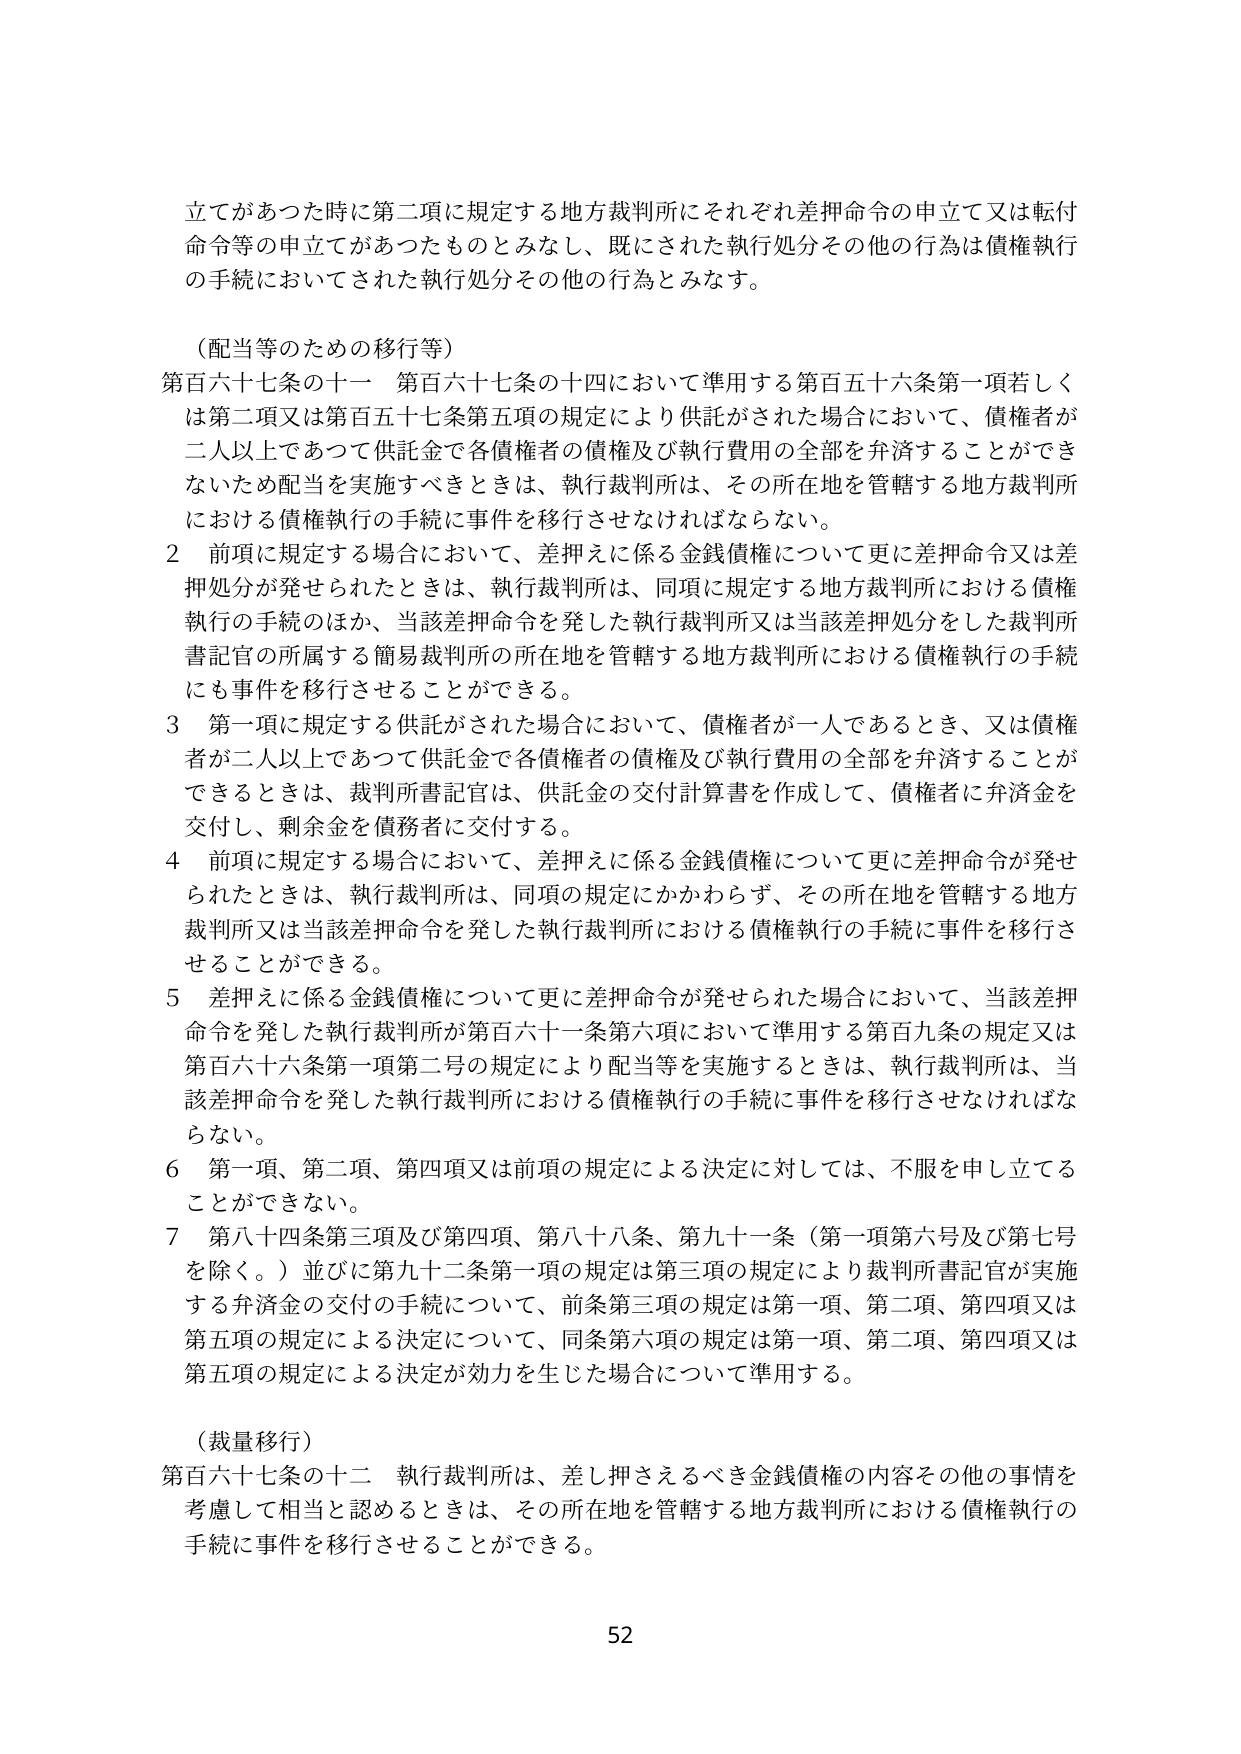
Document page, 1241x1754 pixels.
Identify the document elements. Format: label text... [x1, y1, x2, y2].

text ６ 第一項、第二項、第四項又は前項の規定による決定に対しては、不服を申し立てることができない。 [161, 1150, 1079, 1219]
text 第百六十七条の十一 第百六十七条の十四において準用する第百五十六条第一項若しくは第二項又は第百五十七条第五項の規定により供託がされた場合において、債権者が二人以上であつて供託金で各債権者の債権及び執行費用の全部を弁済することができないため配当を実施すべきときは、執行裁判所は、その所在地を管轄する地方裁判所における債権執行の手続に事件を移行させなければならない。 [161, 364, 1079, 535]
text ５ 差押えに係る金銭債権について更に差押命令が発せられた場合において、当該差押命令を発した執行裁判所が第百六十一条第六項において準用する第百九条の規定又は第百六十六条第一項第二号の規定により配当等を実施するときは、執行裁判所は、当該差押命令を発した執行裁判所における債権執行の手続に事件を移行させなければならない。 [161, 979, 1079, 1150]
text ３ 第一項に規定する供託がされた場合において、債権者が一人であるとき、又は債権者が二人以上であつて供託金で各債権者の債権及び執行費用の全部を弁済することができるときは、裁判所書記官は、供託金の交付計算書を作成して、債権者に弁済金を交付し、剰余金を債務者に交付する。 [161, 706, 1079, 843]
text （配当等のための移行等） [184, 330, 1079, 364]
text 第百六十七条の十二 執行裁判所は、差し押さえるべき金銭債権の内容その他の事情を考慮して相当と認めるときは、その所在地を管轄する地方裁判所における債権執行の手続に事件を移行させることができる。 [161, 1458, 1079, 1560]
text （裁量移行） [184, 1424, 1079, 1458]
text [161, 194, 1079, 296]
text ７ 第八十四条第三項及び第四項、第八十八条、第九十一条（第一項第六号及び第七号を除く。）並びに第九十二条第一項の規定は第三項の規定により裁判所書記官が実施する弁済金の交付の手続について、前条第三項の規定は第一項、第二項、第四項又は第五項の規定による決定について、同条第六項の規定は第一項、第二項、第四項又は第五項の規定による決定が効力を生じた場合について準用する。 [161, 1219, 1079, 1389]
text ４ 前項に規定する場合において、差押えに係る金銭債権について更に差押命令が発せられたときは、執行裁判所は、同項の規定にかかわらず、その所在地を管轄する地方裁判所又は当該差押命令を発した執行裁判所における債権執行の手続に事件を移行させることができる。 [161, 843, 1079, 979]
text ２ 前項に規定する場合において、差押えに係る金銭債権について更に差押命令又は差押処分が発せられたときは、執行裁判所は、同項に規定する地方裁判所における債権執行の手続のほか、当該差押命令を発した執行裁判所又は当該差押処分をした裁判所書記官の所属する簡易裁判所の所在地を管轄する地方裁判所における債権執行の手続にも事件を移行させることができる。 [161, 535, 1079, 706]
